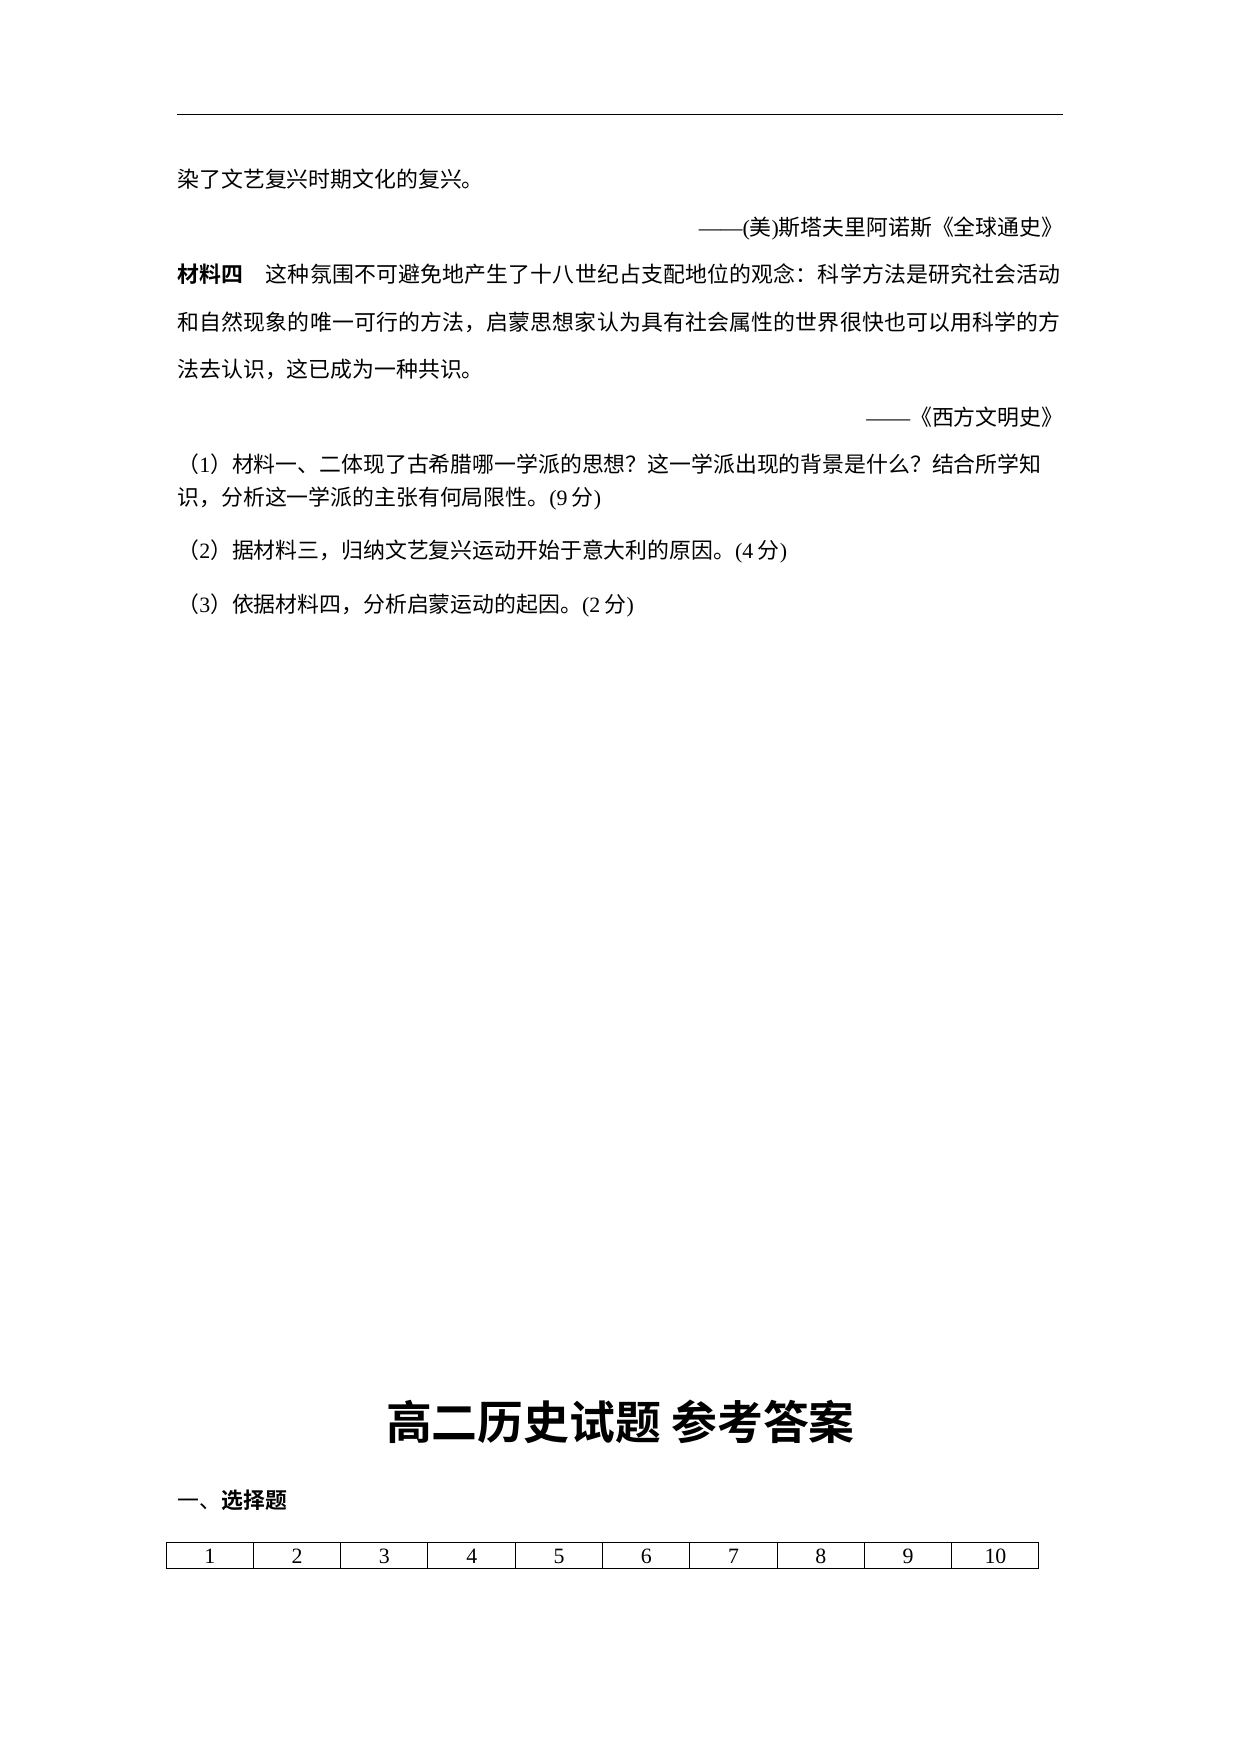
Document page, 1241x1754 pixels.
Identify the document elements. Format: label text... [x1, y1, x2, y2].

table_header 1 [167, 1543, 253, 1568]
text 材料四 这种氛围不可避免地产生了十八世纪占支配地位的观念：科学方法是研究社会活动和自然现象的唯一可行的方法，启蒙思想家认为具有社会属性的世界很快也可以用科学的方法去认识，这已成为一种共识。 [177, 257, 1063, 384]
list （3）依据材料四，分析启蒙运动的起因。(2分) [177, 586, 1063, 619]
table_header 3 [341, 1543, 427, 1568]
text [177, 162, 1063, 194]
table_header 6 [603, 1543, 689, 1568]
table_header 10 [952, 1543, 1038, 1568]
text ——(美)斯塔夫里阿诺斯《全球通史》 [177, 209, 1063, 241]
table_header 7 [690, 1543, 777, 1568]
table_header 2 [254, 1543, 340, 1568]
table_header 4 [428, 1543, 515, 1568]
table_header 9 [865, 1543, 951, 1568]
table_header 5 [516, 1543, 602, 1568]
list （2）据材料三，归纳文艺复兴运动开始于意大利的原因。(4分) [177, 533, 1063, 565]
list （1）材料一、二体现了古希腊哪一学派的思想？这一学派出现的背景是什么？结合所学知识，分析这一学派的主张有何局限性。(9分) [177, 447, 1063, 512]
table_header 8 [778, 1543, 864, 1568]
text ——《西方文明史》 [177, 399, 1063, 431]
text 一、选择题 [177, 1483, 1063, 1515]
text 高二历史试题 参考答案 [177, 1386, 1063, 1452]
